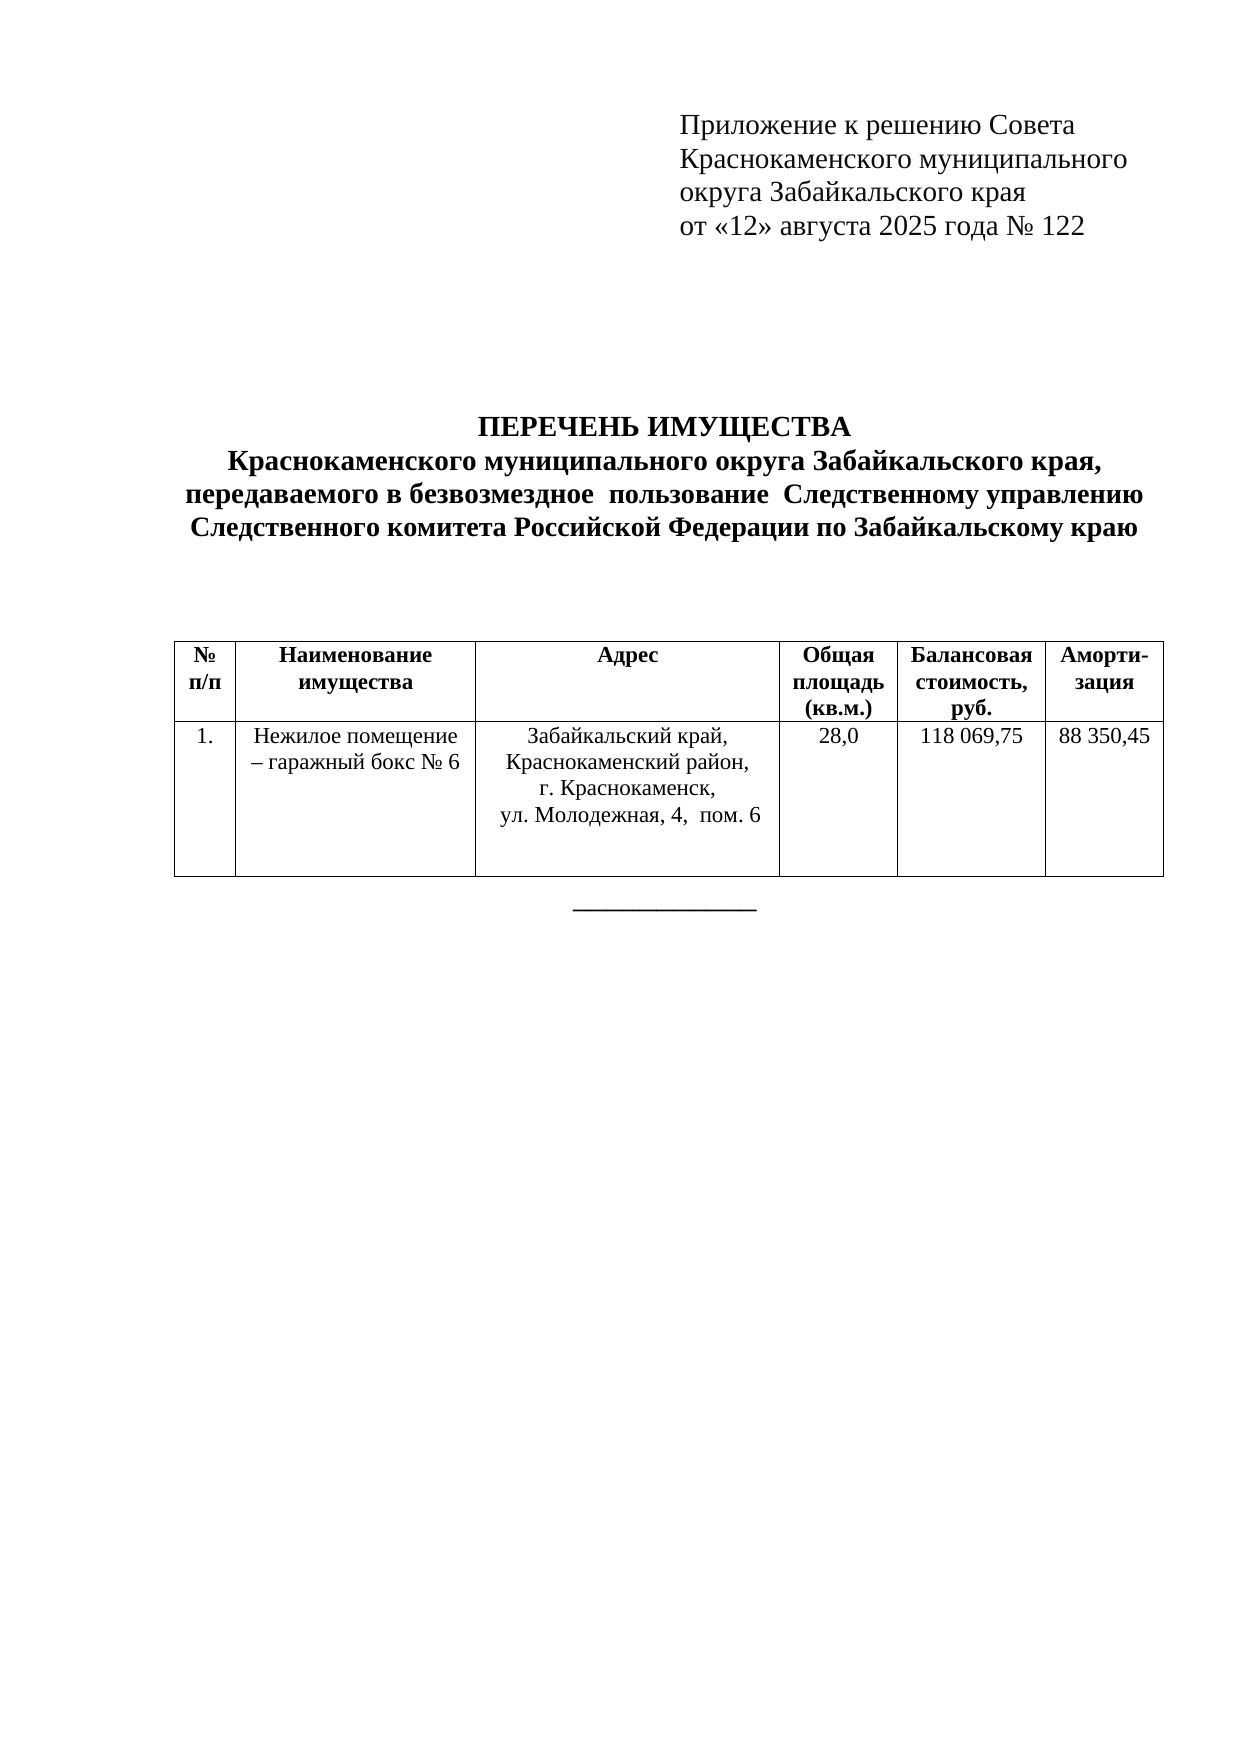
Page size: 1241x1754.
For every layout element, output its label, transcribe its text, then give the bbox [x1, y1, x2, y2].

table_cell Забайкальский край, Краснокаменский район, г. Краснокаменск, ул. Молодежная, 4, пом. 6 [476, 722, 779, 876]
table_header № п/п [175, 642, 235, 721]
table_header Общая площадь (кв.м.) [780, 642, 897, 721]
table_cell 1. [175, 722, 235, 876]
table_cell Нежилое помещение – гаражный бокс № 6 [236, 722, 475, 876]
table_header Аморти-зация [1046, 642, 1163, 721]
text ПЕРЕЧЕНЬ ИМУЩЕСТВА [177, 409, 1152, 443]
table_cell 28,0 [780, 722, 897, 876]
table_cell 88 350,45 [1046, 722, 1163, 876]
text Краснокаменского муниципального округа Забайкальского края, передаваемого в безвозмездное пользование Следственному управлению Следственного комитета Российской Федерации по Забайкальскому краю [177, 443, 1152, 542]
table_header Балансовая стоимость, руб. [898, 642, 1045, 721]
text ___________ [177, 877, 1152, 915]
table_cell 118 069,75 [898, 722, 1045, 876]
text от «12» августа 2025 года № 122 [679, 208, 1152, 242]
table_header Наименование имущества [236, 642, 475, 721]
table_header Адрес [476, 642, 779, 721]
text Краснокаменского муниципального округа Забайкальского края [679, 141, 1152, 208]
text Приложение к решению Совета [679, 107, 1152, 141]
